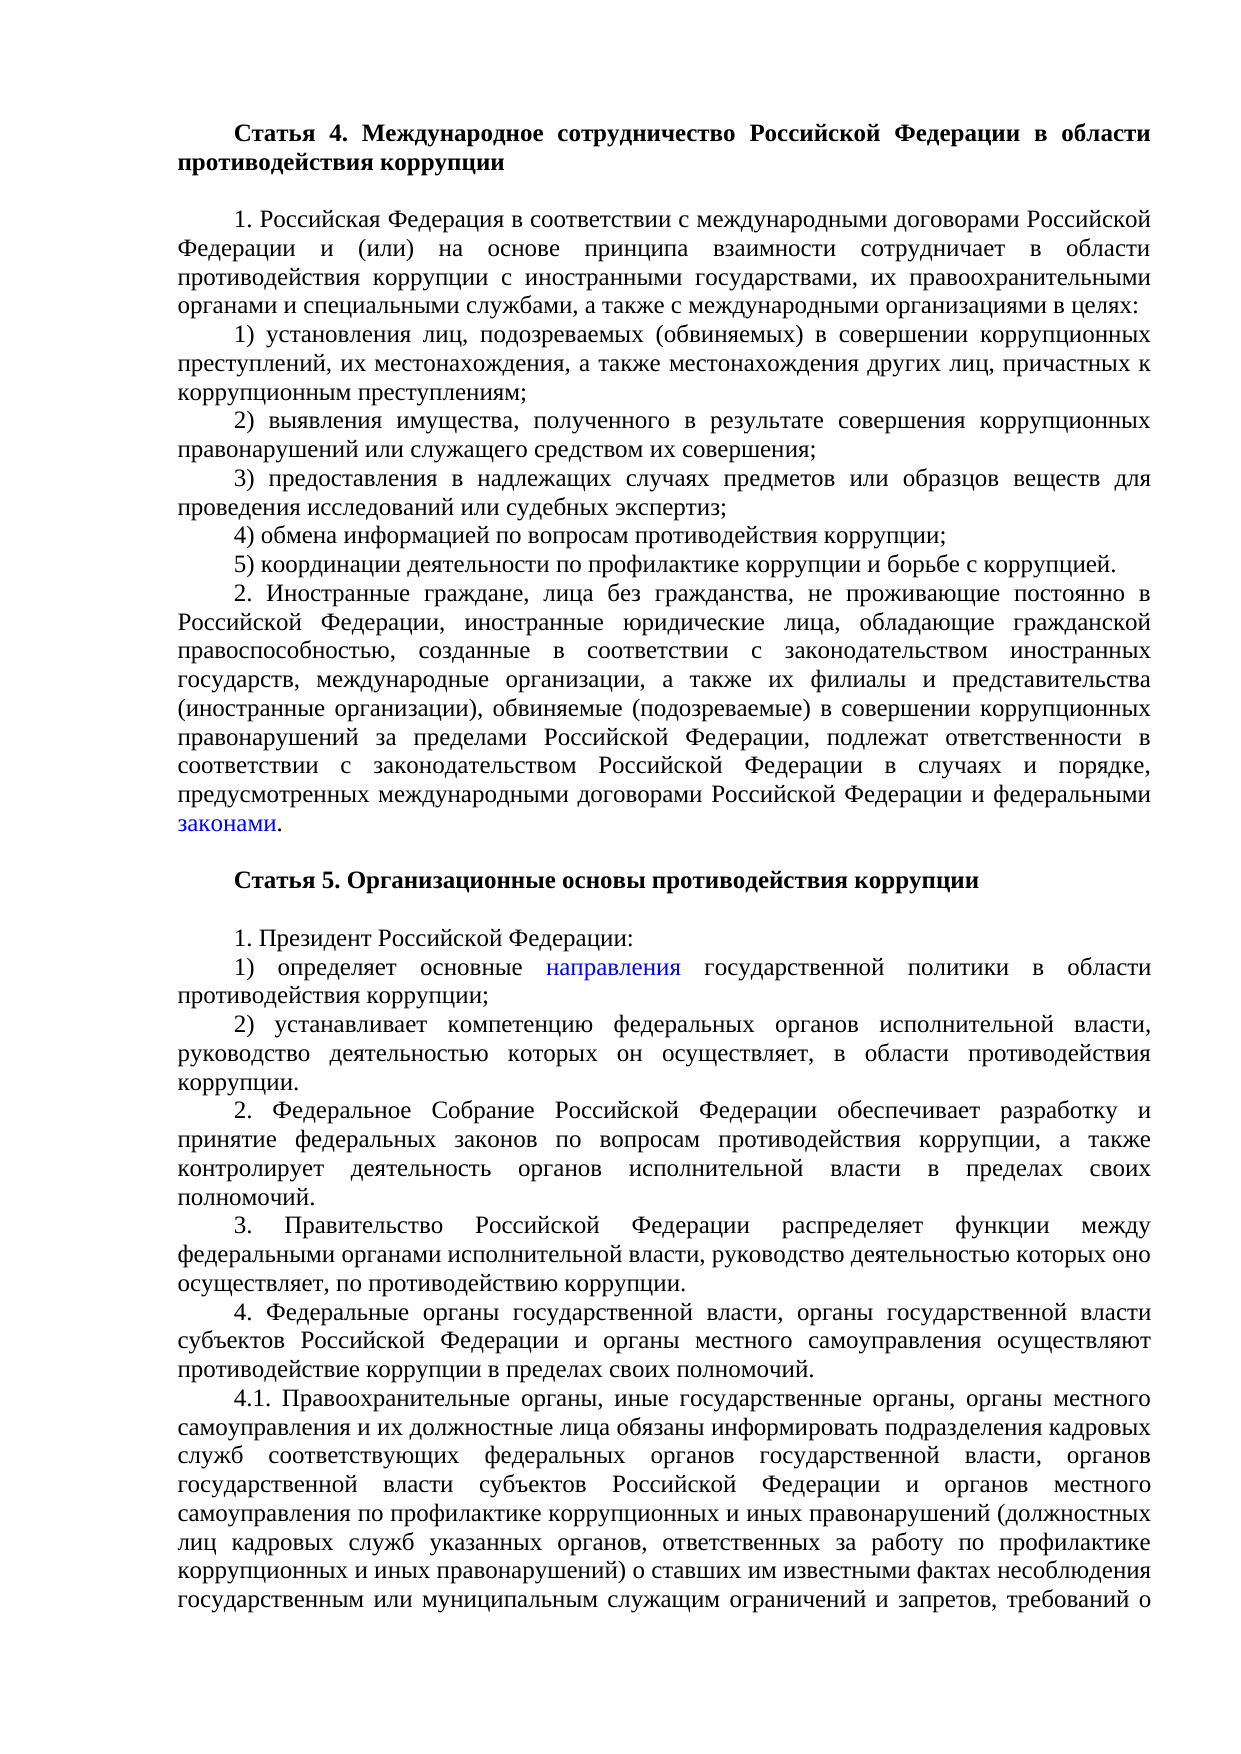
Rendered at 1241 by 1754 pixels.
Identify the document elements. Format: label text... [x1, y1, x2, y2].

text 2) выявления имущества, полученного в результате совершения коррупционных правонарушений или служащего средством их совершения; [177, 406, 1152, 463]
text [177, 1383, 1152, 1613]
text 3) предоставления в надлежащих случаях предметов или образцов веществ для проведения исследований или судебных экспертиз; [177, 463, 1152, 521]
text 1. Президент Российской Федерации: [177, 923, 1152, 952]
text 2. Иностранные граждане, лица без гражданства, не проживающие постоянно в Российской Федерации, иностранные юридические лица, обладающие гражданской правоспособностью, созданные в соответствии с законодательством иностранных государств, международные организации, а также их филиалы и представительства (иностранные организации), обвиняемые (подозреваемые) в совершении коррупционных правонарушений за пределами Российской Федерации, подлежат ответственности в соответствии с законодательством Российской Федерации в случаях и порядке, предусмотренных международными договорами Российской Федерации и федеральными законами. [177, 578, 1152, 837]
text 4. Федеральные органы государственной власти, органы государственной власти субъектов Российской Федерации и органы местного самоуправления осуществляют противодействие коррупции в пределах своих полномочий. [177, 1297, 1152, 1383]
title Статья 5. Организационные основы противодействия коррупции [177, 866, 1152, 894]
text 1) установления лиц, подозреваемых (обвиняемых) в совершении коррупционных преступлений, их местонахождения, а также местонахождения других лиц, причастных к коррупционным преступлениям; [177, 319, 1152, 406]
text 1. Российская Федерация в соответствии с международными договорами Российской Федерации и (или) на основе принципа взаимности сотрудничает в области противодействия коррупции с иностранными государствами, их правоохранительными органами и специальными службами, а также с международными организациями в целях: [177, 204, 1152, 319]
text 5) координации деятельности по профилактике коррупции и борьбе с коррупцией. [177, 549, 1152, 578]
text 1) определяет основные направления государственной политики в области противодействия коррупции; [177, 952, 1152, 1009]
text 2. Федеральное Собрание Российской Федерации обеспечивает разработку и принятие федеральных законов по вопросам противодействия коррупции, а также контролирует деятельность органов исполнительной власти в пределах своих полномочий. [177, 1096, 1152, 1211]
text 2) устанавливает компетенцию федеральных органов исполнительной власти, руководство деятельностью которых он осуществляет, в области противодействия коррупции. [177, 1009, 1152, 1096]
text 3. Правительство Российской Федерации распределяет функции между федеральными органами исполнительной власти, руководство деятельностью которых оно осуществляет, по противодействию коррупции. [177, 1211, 1152, 1297]
text 4) обмена информацией по вопросам противодействия коррупции; [177, 521, 1152, 549]
title Статья 4. Международное сотрудничество Российской Федерации в области противодействия коррупции [177, 118, 1152, 176]
